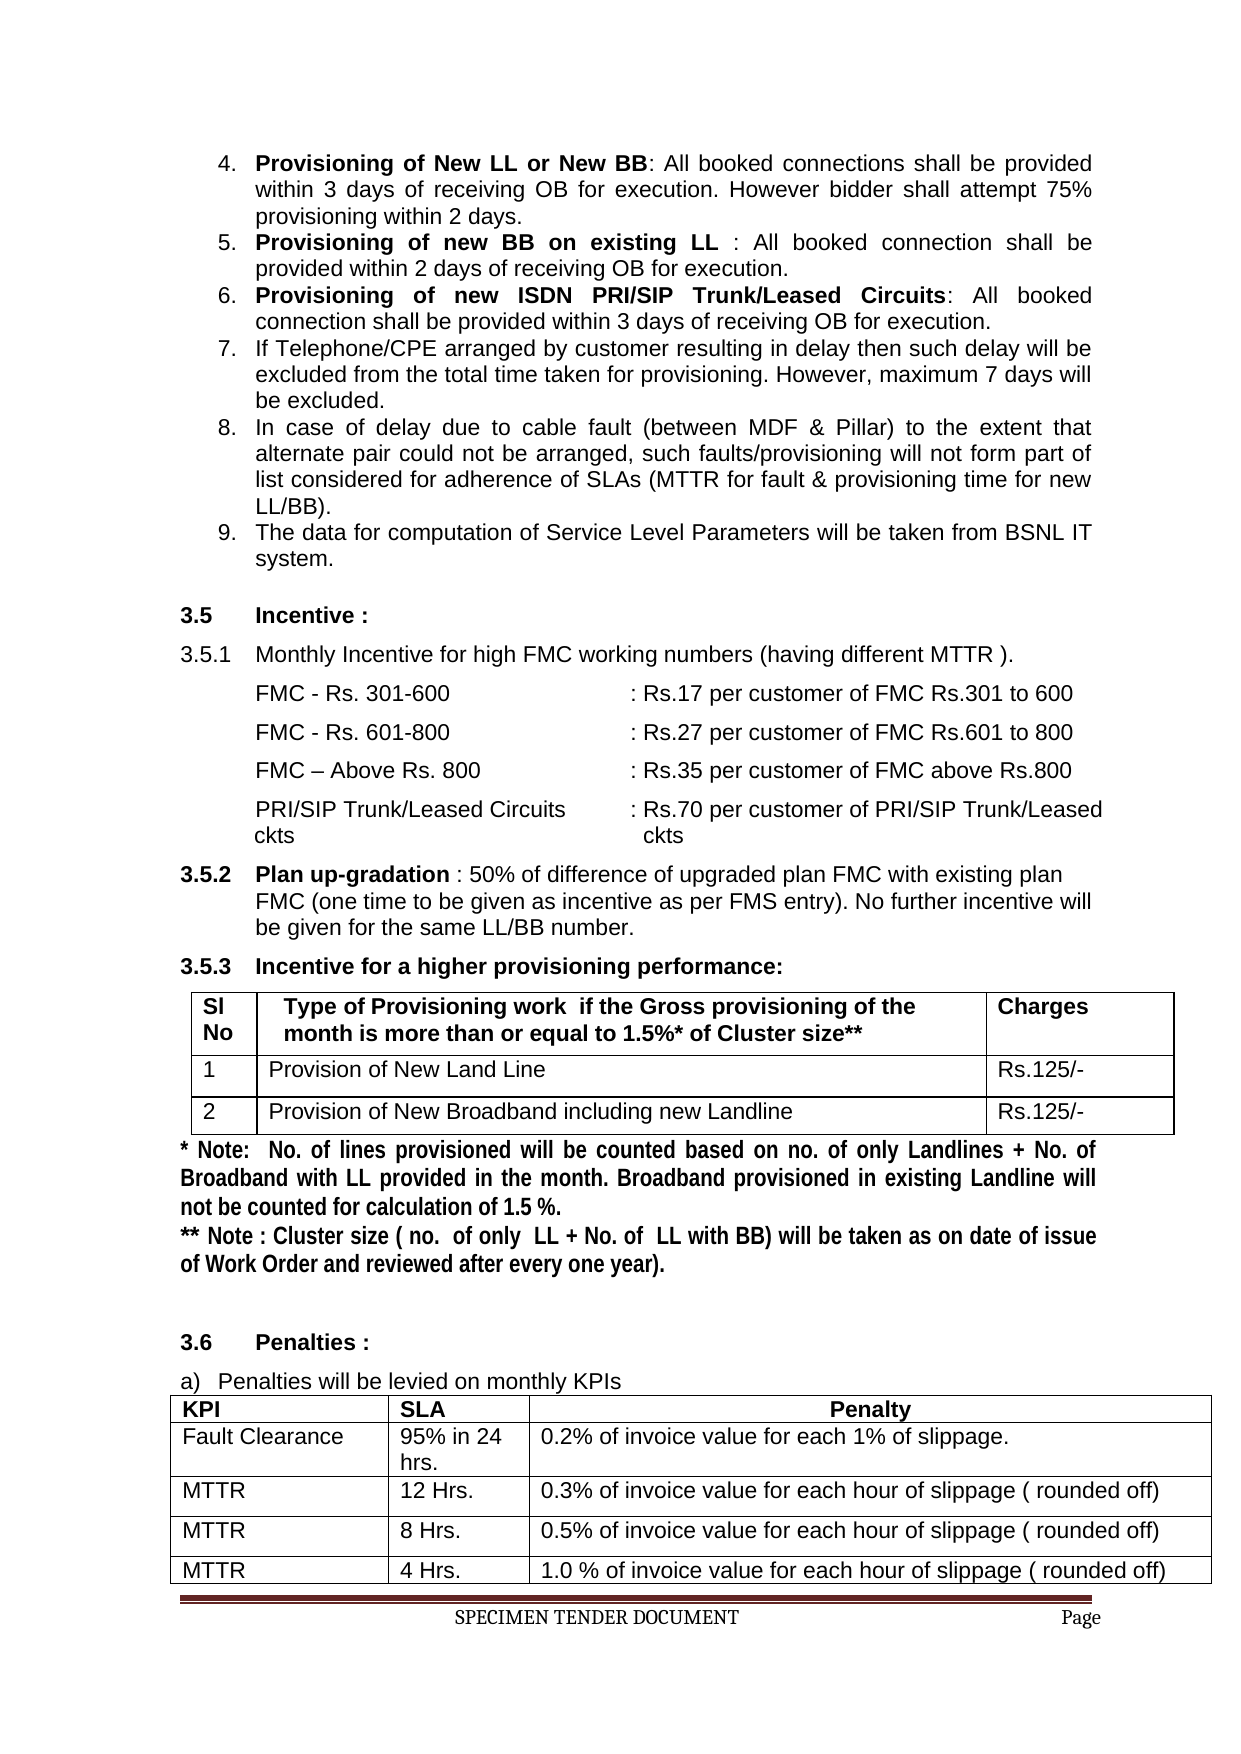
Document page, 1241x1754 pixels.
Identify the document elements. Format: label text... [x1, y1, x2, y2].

text FMC – Above Rs. 800 : Rs.35 per customer of FMC above Rs.800 [180, 757, 1092, 784]
table_header Charges [987, 993, 1173, 1055]
table_cell 1 [192, 1056, 256, 1096]
text PRI/SIP Trunk/Leased Circuits : Rs.70 per customer of PRI/SIP Trunk/Leased ckts ckts [254, 796, 1125, 849]
text 3.5 Incentive : [180, 602, 1092, 628]
list In case of delay due to cable fault (between MDF & Pillar) to the extent that alternate pair could not be arranged, such faults/provisioning will not form part of list considered for adherence of SLAs (MTTR for fault & provisioning time for new LL/BB). [218, 413, 1092, 519]
table_header KPI [171, 1396, 388, 1422]
table_cell Rs.125/- [987, 1056, 1173, 1096]
table_cell Fault Clearance [171, 1423, 388, 1476]
table_header SLA [389, 1396, 529, 1422]
table_header Type of Provisioning work if the Gross provisioning of the month is more than or equal to 1.5%* of Cluster size** [258, 993, 986, 1055]
text FMC - Rs. 601-800 : Rs.27 per customer of FMC Rs.601 to 800 [180, 718, 1092, 745]
list The data for computation of Service Level Parameters will be taken from BSNL IT system. [218, 519, 1092, 572]
text 3.5.1 Monthly Incentive for high FMC working numbers (having different MTTR ). [180, 641, 1092, 667]
list Provisioning of New LL or New BB: All booked connections shall be provided within 3 days of receiving OB for execution. However bidder shall attempt 75% provisioning within 2 days. [218, 150, 1092, 229]
text 3.5.3 Incentive for a higher provisioning performance: [180, 953, 1092, 979]
table_cell 4 Hrs. [389, 1557, 529, 1583]
table_cell 0.2% of invoice value for each 1% of slippage. [530, 1423, 1211, 1476]
subtitle ** Note : Cluster size ( no. of only LL + No. of LL with BB) will be taken as on date of issue of Work Order and reviewed after every one year). [180, 1221, 1098, 1278]
table_cell 0.3% of invoice value for each hour of slippage ( rounded off) [530, 1477, 1211, 1516]
table_cell 0.5% of invoice value for each hour of slippage ( rounded off) [530, 1517, 1211, 1556]
list If Telephone/CPE arranged by customer resulting in delay then such delay will be excluded from the total time taken for provisioning. However, maximum 7 days will be excluded. [218, 334, 1092, 413]
subtitle * Note: No. of lines provisioned will be counted based on no. of only Landlines + No. of Broadband with LL provided in the month. Broadband provisioned in existing Landline will not be counted for calculation of 1.5 %. [180, 1135, 1098, 1221]
table_cell Provision of New Broadband including new Landline [258, 1098, 986, 1133]
list Penalties will be levied on monthly KPIs [180, 1368, 1092, 1394]
table_header Penalty [530, 1396, 1211, 1422]
text FMC - Rs. 301-600 : Rs.17 per customer of FMC Rs.301 to 600 [180, 679, 1092, 706]
table_cell 95% in 24 hrs. [389, 1423, 529, 1476]
table_cell MTTR [171, 1557, 388, 1583]
table_cell Rs.125/- [987, 1098, 1173, 1133]
list Provisioning of new BB on existing LL : All booked connection shall be provided within 2 days of receiving OB for execution. [218, 229, 1092, 282]
table_header Sl No [192, 993, 256, 1055]
text 3.5.2 Plan up-gradation : 50% of difference of upgraded plan FMC with existing plan FMC (one time to be given as incentive as per FMS entry). No further incentive will be given for the same LL/BB number. [180, 861, 1092, 940]
list Provisioning of new ISDN PRI/SIP Trunk/Leased Circuits: All booked connection shall be provided within 3 days of receiving OB for execution. [218, 282, 1092, 334]
table_cell MTTR [171, 1477, 388, 1516]
table_cell 8 Hrs. [389, 1517, 529, 1556]
table_cell 12 Hrs. [389, 1477, 529, 1516]
table_cell MTTR [171, 1517, 388, 1556]
table_cell Provision of New Land Line [258, 1056, 986, 1096]
text 3.6 Penalties : [180, 1329, 1092, 1356]
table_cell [530, 1557, 1211, 1583]
table_cell 2 [192, 1098, 256, 1133]
